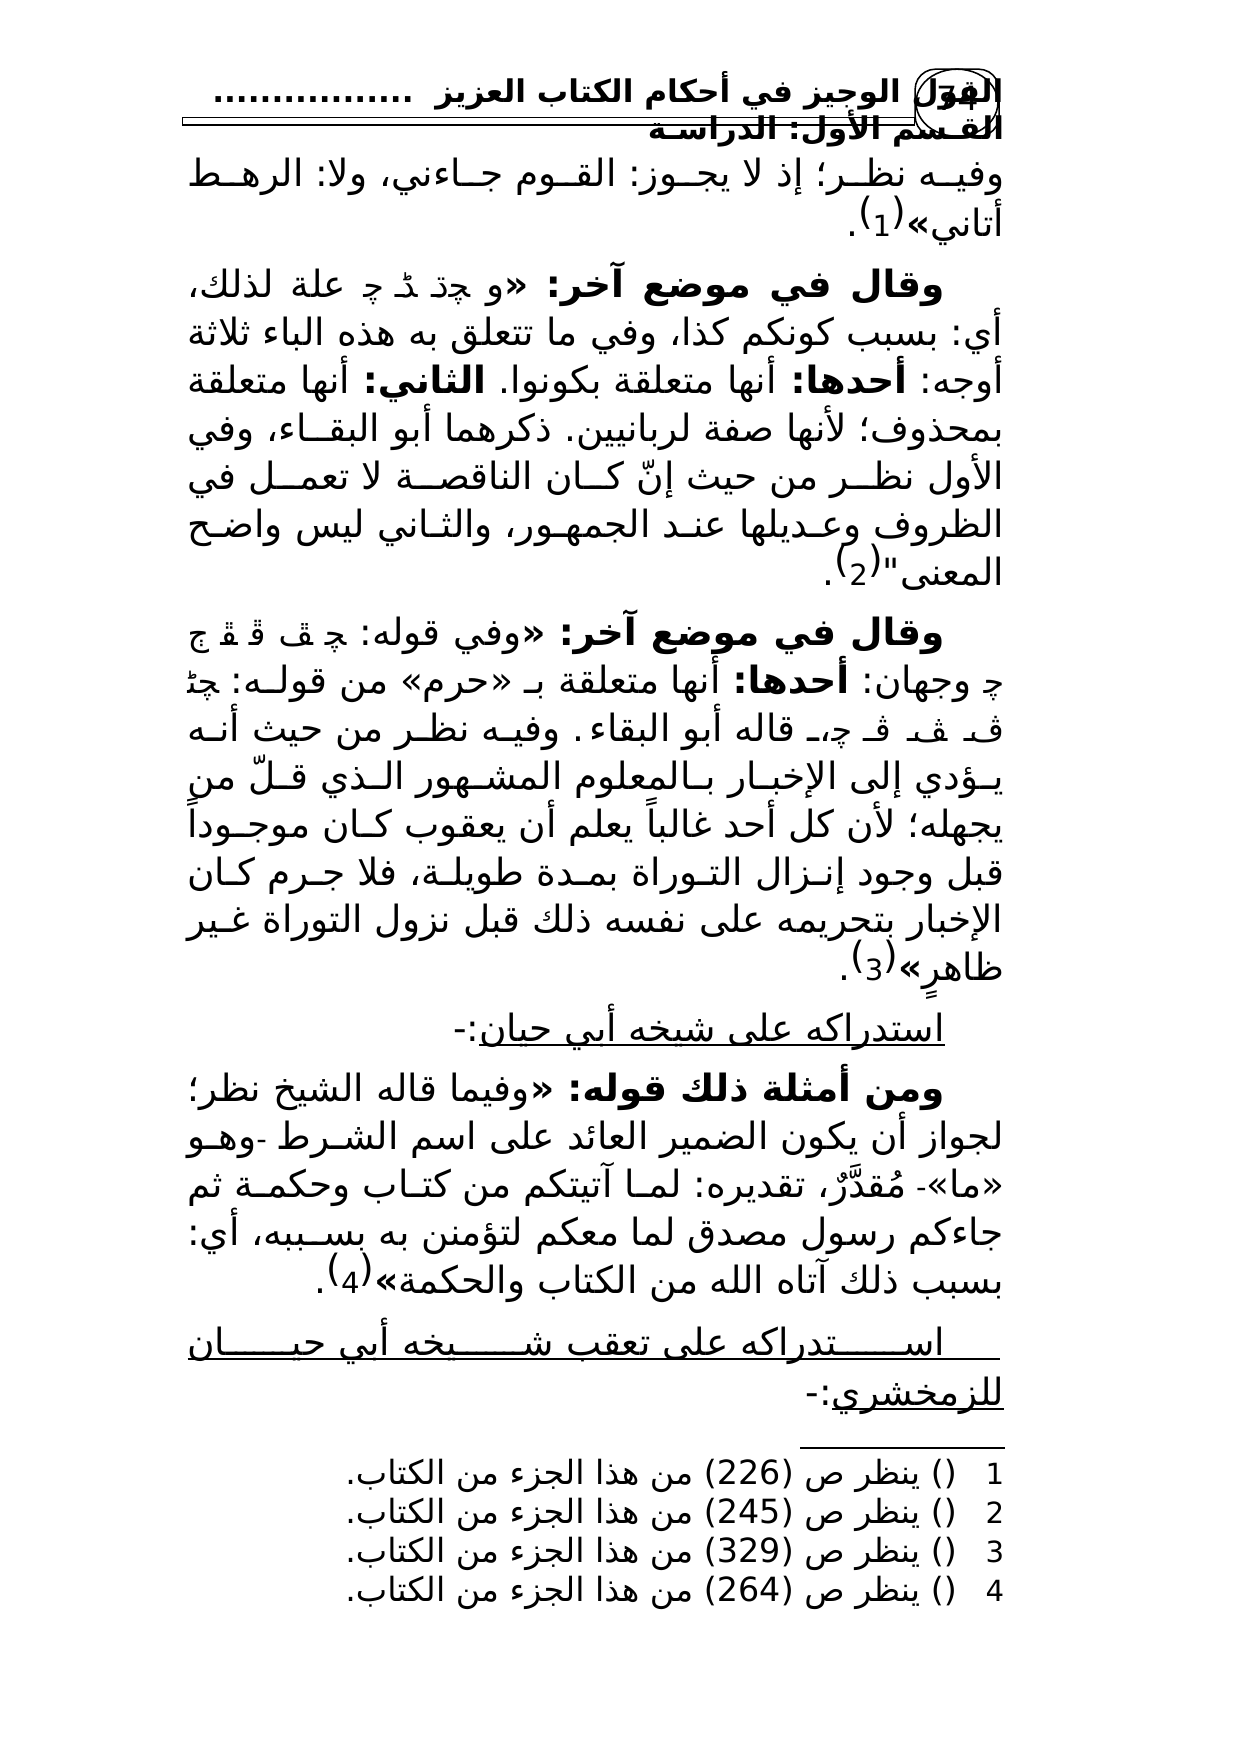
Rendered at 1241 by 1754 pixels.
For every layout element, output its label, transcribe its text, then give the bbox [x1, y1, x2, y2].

text وقال في موضع آخر: «وفي قوله: ﭽ ﭯ ﭰ ﭱ ﭲ ﭼ وجهان: أحدها: أنها متعلقة بـ «حرم» من قوله: ﭽﭩ ﭪ ﭫ ﭬ ﭼ، قاله أبو البقاء . وفيه نظر من حيث أنه يؤدي إلى الإخبار بالمعلوم المشهور الذي قلّ من يجهله؛ لأن كل أحد غالباً يعلم أن يعقوب كان موجوداً قبل وجود إنزال التوراة بمدة طويلة، فلا جرم كان الإخبار بتحريمه على نفسه ذلك قبل نزول التوراة غير ظاهرٍ»(). [187, 607, 1004, 990]
text استدراكه على شيخه أبي حيان:- [187, 1003, 1004, 1051]
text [187, 147, 1004, 247]
text ومن أمثلة ذلك قوله: «وفيما قاله الشيخ نظر؛ لجواز أن يكون الضمير العائد على اسم الشرط -وهو «ما»- مُقدَّرٌ، تقديره: لما آتيتكم من كتاب وحكمة ثم جاءكم رسول مصدق لما معكم لتؤمنن به بسببه، أي: بسبب ذلك آتاه الله من الكتاب والحكمة»(). [187, 1063, 1004, 1303]
text استدراكه على تعقب شيخه أبي حيان للزمخشري:- [187, 1315, 1004, 1415]
text وقال في موضع آخر: «و ﭽﮄ ﮉ ﭼ علة لذلك، أي: بسبب كونكم كذا، وفي ما تتعلق به هذه الباء ثلاثة أوجه: أحدها: أنها متعلقة بكونوا. الثاني: أنها متعلقة بمحذوف؛ لأنها صفة لربانيين. ذكرهما أبو البقاء، وفي الأول نظر من حيث إنّ كان الناقصة لا تعمل في الظروف وعديلها عند الجمهور، والثاني ليس واضح المعنى"(). [187, 259, 1004, 594]
